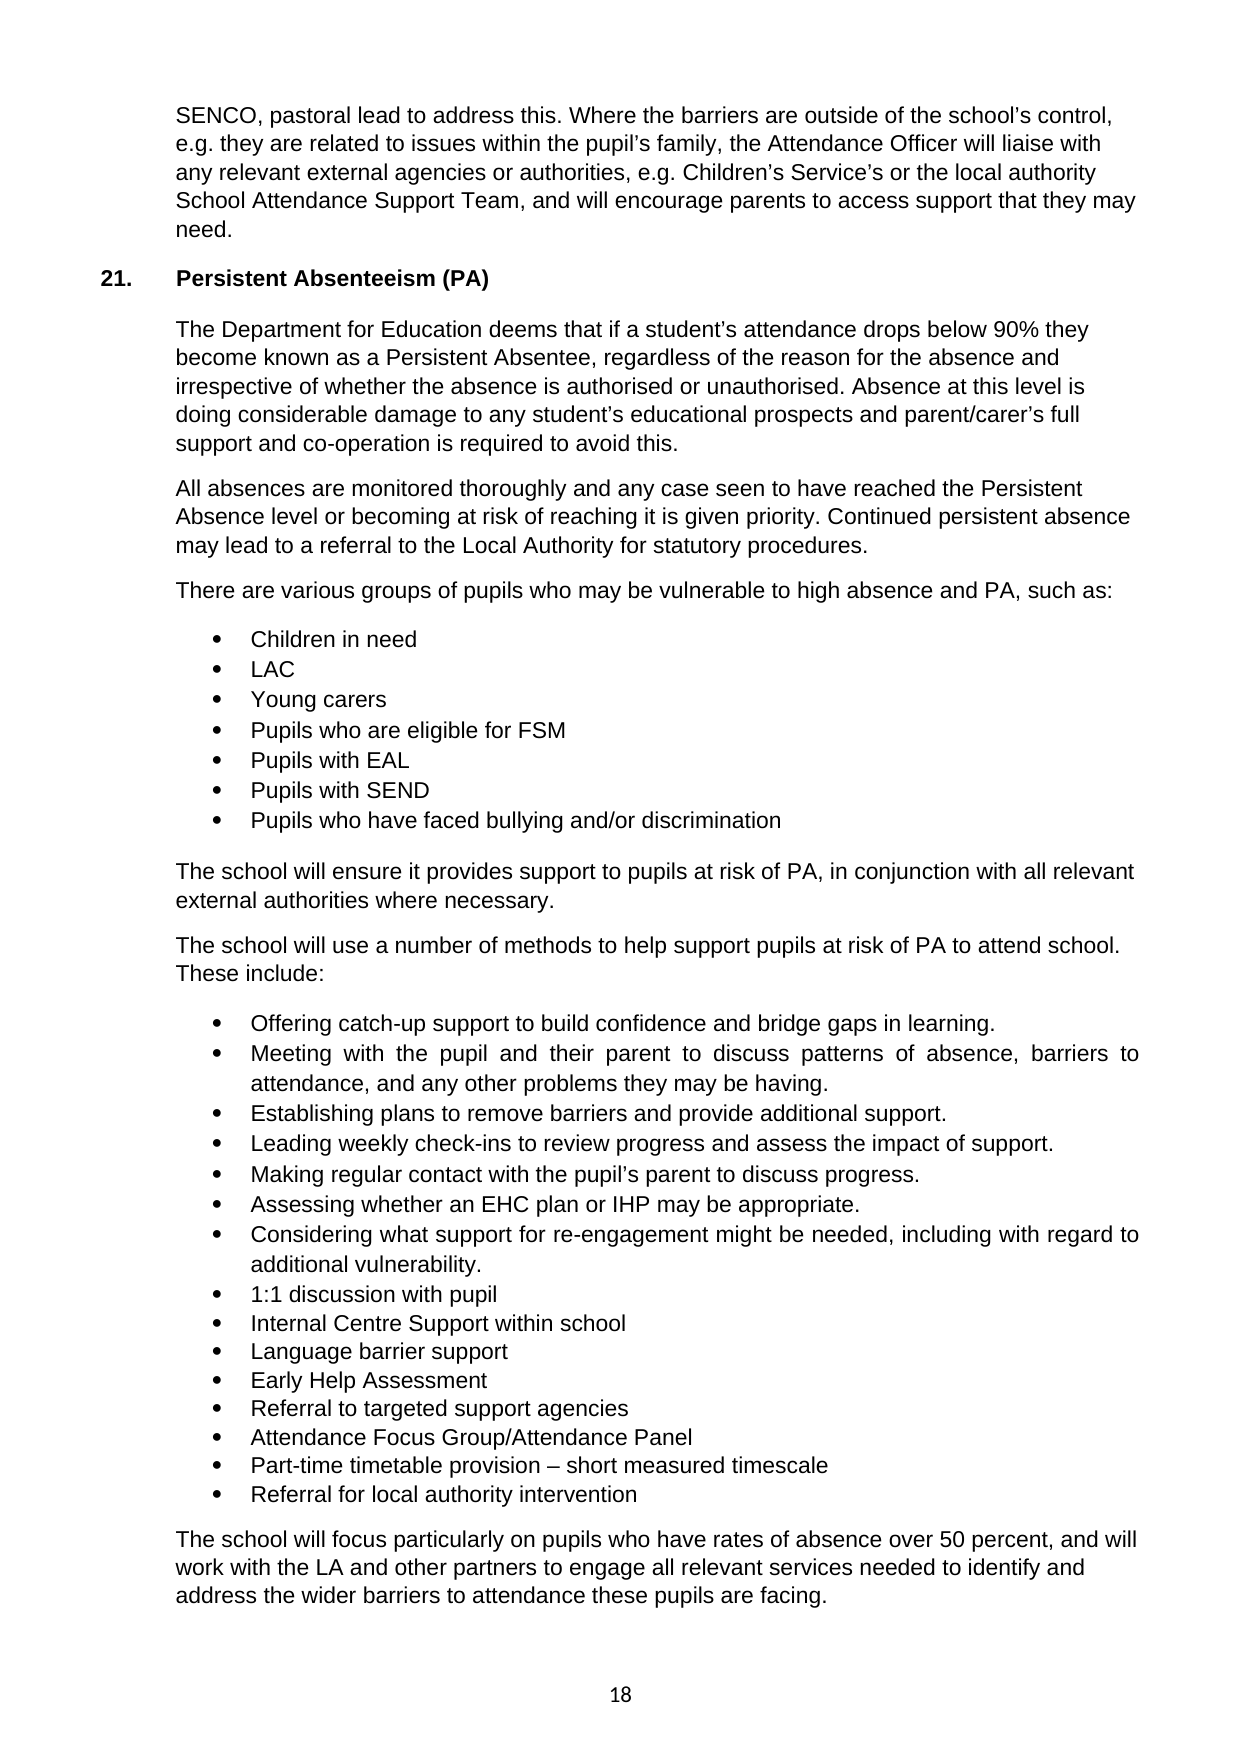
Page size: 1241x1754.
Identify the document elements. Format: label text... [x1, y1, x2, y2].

list Offering catch-up support to build confidence and bridge gaps in learning. [213, 1009, 1140, 1036]
text There are various groups of pupils who may be vulnerable to high absence and PA, such as: [175, 577, 1140, 603]
text The school will use a number of methods to help support pupils at risk of PA to attend school. These include: [175, 932, 1140, 987]
list Early Help Assessment [213, 1367, 1140, 1393]
list Internal Centre Support within school [213, 1310, 1140, 1336]
list Considering what support for re-engagement might be needed, including with regard to additional vulnerability. [213, 1221, 1140, 1278]
list Making regular contact with the pupil’s parent to discuss progress. [213, 1161, 1140, 1187]
text All absences are monitored thoroughly and any case seen to have reached the Persistent Absence level or becoming at risk of reaching it is given priority. Continued persistent absence may lead to a referral to the Local Authority for statutory procedures. [175, 475, 1140, 558]
list Establishing plans to remove barriers and provide additional support. [213, 1100, 1140, 1127]
list Meeting with the pupil and their parent to discuss patterns of absence, barriers to attendance, and any other problems they may be having. [213, 1040, 1140, 1096]
list Leading weekly check-ins to review progress and assess the impact of support. [213, 1130, 1140, 1157]
list Assessing whether an EHC plan or IHP may be appropriate. [213, 1191, 1140, 1217]
list Pupils with EAL [213, 747, 1140, 773]
list Attendance Focus Group/Attendance Panel [213, 1424, 1140, 1450]
list Children in need [213, 626, 1140, 652]
list Part-time timetable provision – short measured timescale [213, 1452, 1140, 1478]
text The school will ensure it provides support to pupils at risk of PA, in conjunction with all relevant external authorities where necessary. [175, 858, 1140, 913]
text The Department for Education deems that if a student’s attendance drops below 90% they become known as a Persistent Absentee, regardless of the reason for the absence and irrespective of whether the absence is authorised or unauthorised. Absence at this level is doing considerable damage to any student’s educational prospects and parent/carer’s full support and co-operation is required to avoid this. [175, 316, 1140, 456]
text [175, 102, 1140, 242]
list Pupils who are eligible for FSM [213, 717, 1140, 743]
list Referral for local authority intervention [213, 1481, 1140, 1507]
subtitle Persistent Absenteeism (PA) [100, 265, 1140, 291]
list LAC [213, 656, 1140, 683]
text The school will focus particularly on pupils who have rates of absence over 50 percent, and will work with the LA and other partners to engage all relevant services needed to identify and address the wider barriers to attendance these pupils are facing. [175, 1526, 1140, 1609]
list Language barrier support [213, 1338, 1140, 1365]
list Young carers [213, 686, 1140, 713]
list Pupils with SEND [213, 777, 1140, 803]
list Pupils who have faced bullying and/or discrimination [213, 807, 1140, 834]
list 1:1 discussion with pupil [213, 1281, 1140, 1308]
list Referral to targeted support agencies [213, 1395, 1140, 1422]
